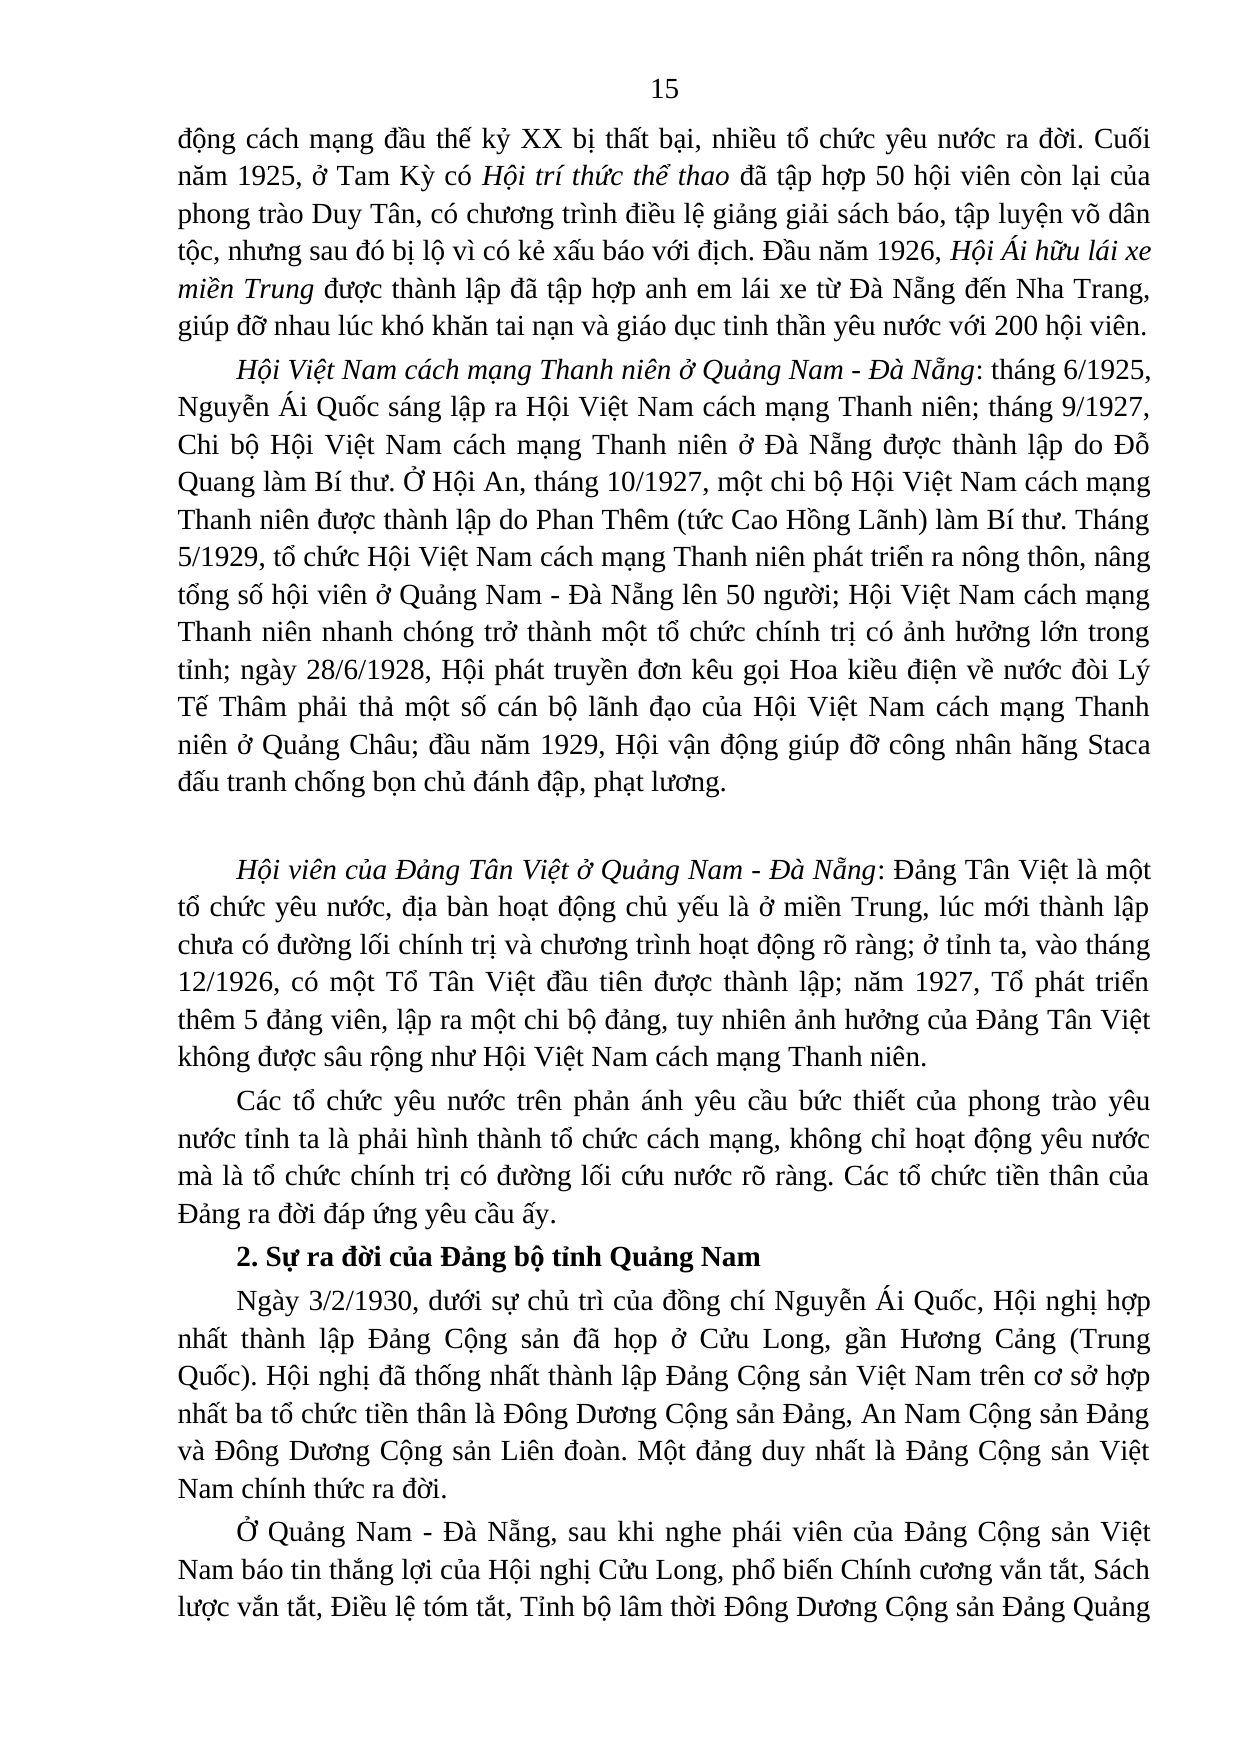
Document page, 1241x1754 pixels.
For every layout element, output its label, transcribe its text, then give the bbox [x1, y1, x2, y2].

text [177, 1512, 1152, 1624]
text 2. Sự ra đời của Đảng bộ tỉnh Quảng Nam [177, 1237, 1152, 1274]
text Ngày 3/2/1930, dưới sự chủ trì của đồng chí Nguyễn Ái Quốc, Hội nghị hợp nhất thành lập Đảng Cộng sản đã họp ở Cửu Long, gần Hương Cảng (Trung Quốc). Hội nghị đã thống nhất thành lập Đảng Cộng sản Việt Nam trên cơ sở hợp nhất ba tổ chức tiền thân là Đông Dương Cộng sản Đảng, An Nam Cộng sản Đảng và Đông Dương Cộng sản Liên đoàn. Một đảng duy nhất là Đảng Cộng sản Việt Nam chính thức ra đời. [177, 1281, 1152, 1506]
text Hội viên của Đảng Tân Việt ở Quảng Nam - Đà Nẵng: Đảng Tân Việt là một tổ chức yêu nước, địa bàn hoạt động chủ yếu là ở miền Trung, lúc mới thành lập chưa có đường lối chính trị và chương trình hoạt động rõ ràng; ở tỉnh ta, vào tháng 12/1926, có một Tổ Tân Việt đầu tiên được thành lập; năm 1927, Tổ phát triển thêm 5 đảng viên, lập ra một chi bộ đảng, tuy nhiên ảnh hưởng của Đảng Tân Việt không được sâu rộng như Hội Việt Nam cách mạng Thanh niên. [177, 849, 1152, 1074]
text Hội Việt Nam cách mạng Thanh niên ở Quảng Nam - Đà Nẵng: tháng 6/1925, Nguyễn Ái Quốc sáng lập ra Hội Việt Nam cách mạng Thanh niên; tháng 9/1927, Chi bộ Hội Việt Nam cách mạng Thanh niên ở Đà Nẵng được thành lập do Đỗ Quang làm Bí thư. Ở Hội An, tháng 10/1927, một chi bộ Hội Việt Nam cách mạng Thanh niên được thành lập do Phan Thêm (tức Cao Hồng Lãnh) làm Bí thư. Tháng 5/1929, tổ chức Hội Việt Nam cách mạng Thanh niên phát triển ra nông thôn, nâng tổng số hội viên ở Quảng Nam - Đà Nẵng lên 50 người; Hội Việt Nam cách mạng Thanh niên nhanh chóng trở thành một tổ chức chính trị có ảnh hưởng lớn trong tỉnh; ngày 28/6/1928, Hội phát truyền đơn kêu gọi Hoa kiều điện về nước đòi Lý Tế Thâm phải thả một số cán bộ lãnh đạo của Hội Việt Nam cách mạng Thanh niên ở Quảng Châu; đầu năm 1929, Hội vận động giúp đỡ công nhân hãng Staca đấu tranh chống bọn chủ đánh đập, phạt lương. [177, 349, 1152, 799]
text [177, 118, 1152, 343]
text Các tổ chức yêu nước trên phản ánh yêu cầu bức thiết của phong trào yêu nước tỉnh ta là phải hình thành tổ chức cách mạng, không chỉ hoạt động yêu nước mà là tổ chức chính trị có đường lối cứu nước rõ ràng. Các tổ chức tiền thân của Đảng ra đời đáp ứng yêu cầu ấy. [177, 1081, 1152, 1231]
